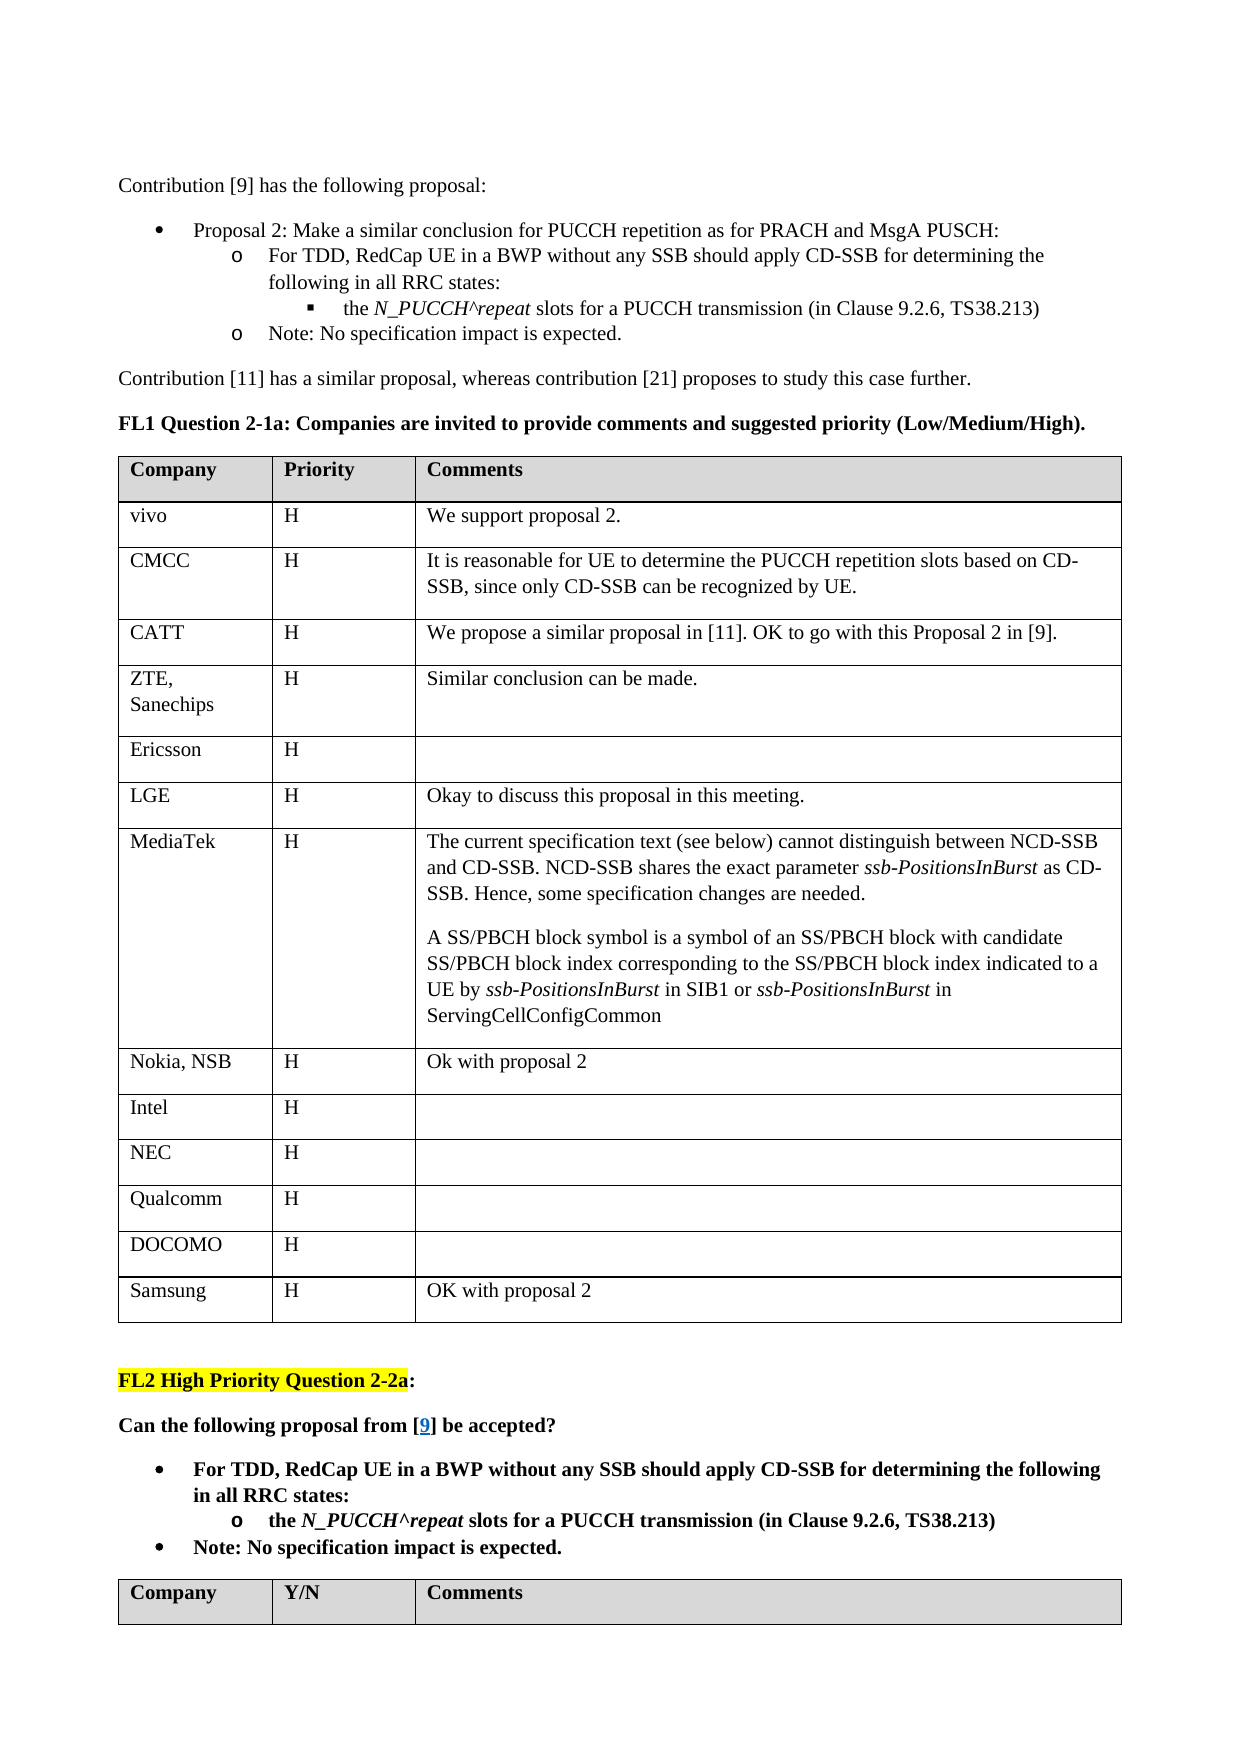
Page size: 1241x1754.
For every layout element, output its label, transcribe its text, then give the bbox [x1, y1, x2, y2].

table_cell H [273, 1186, 415, 1231]
table_header Comments [416, 457, 1121, 501]
list Note: No specification impact is expected. [156, 1535, 1122, 1559]
table_cell CATT [119, 620, 272, 664]
table_header Company [119, 457, 272, 501]
table_cell NEC [119, 1140, 272, 1185]
table_cell H [273, 737, 415, 782]
table_cell H [273, 1232, 415, 1276]
table_cell Similar conclusion can be made. [416, 666, 1121, 736]
table_cell vivo [119, 503, 272, 547]
table_cell ZTE, Sanechips [119, 666, 272, 736]
table_cell [416, 1186, 1121, 1231]
table_header Priority [273, 457, 415, 501]
table_cell Samsung [119, 1278, 272, 1322]
table_cell Ericsson [119, 737, 272, 782]
table_cell [416, 1140, 1121, 1185]
table_cell H [273, 666, 415, 736]
table_cell DOCOMO [119, 1232, 272, 1276]
text FL2 High Priority Question 2-2a: [408, 1368, 1122, 1392]
table_cell Nokia, NSB [119, 1049, 272, 1093]
table_cell It is reasonable for UE to determine the PUCCH repetition slots based on CD-SSB, since only CD-SSB can be recognized by UE. [416, 548, 1121, 619]
table_cell [416, 1232, 1121, 1276]
list Proposal 2: Make a similar conclusion for PUCCH repetition as for PRACH and MsgA PUSCH: [156, 218, 1122, 242]
text Can the following proposal from [9] be accepted? [118, 1413, 1122, 1437]
table_cell OK with proposal 2 [416, 1278, 1121, 1322]
table_cell CMCC [119, 548, 272, 619]
list For TDD, RedCap UE in a BWP without any SSB should apply CD-SSB for determining the following in all RRC states: [231, 243, 1122, 294]
list the N_PUCCH^repeat slots for a PUCCH transmission (in Clause 9.2.6, TS38.213) [231, 1508, 1122, 1533]
table_cell H [273, 829, 415, 1048]
table_cell Qualcomm [119, 1186, 272, 1231]
text Contribution [9] has the following proposal: [118, 147, 1122, 197]
table_cell MediaTek [119, 829, 272, 1048]
text FL1 Question 2-1a: Companies are invited to provide comments and suggested priority (Low/Medium/High). [118, 411, 1122, 435]
table_cell H [273, 503, 415, 547]
table_cell LGE [119, 783, 272, 828]
table_cell H [273, 783, 415, 828]
text Contribution [11] has a similar proposal, whereas contribution [21] proposes to study this case further. [118, 366, 1122, 390]
table_cell Intel [119, 1095, 272, 1139]
list Note: No specification impact is expected. [231, 321, 1122, 346]
table_cell H [273, 620, 415, 664]
table_cell [416, 1095, 1121, 1139]
table_cell H [273, 1095, 415, 1139]
table_cell We propose a similar proposal in [11]. OK to go with this Proposal 2 in [9]. [416, 620, 1121, 664]
list For TDD, RedCap UE in a BWP without any SSB should apply CD-SSB for determining the following in all RRC states: [156, 1457, 1122, 1507]
table_header Y/N [273, 1580, 415, 1624]
table_header Company [119, 1580, 272, 1624]
table_cell [416, 737, 1121, 782]
table_header Comments [416, 1580, 1121, 1624]
table_cell Ok with proposal 2 [416, 1049, 1121, 1093]
table_cell H [273, 1278, 415, 1322]
table_cell Okay to discuss this proposal in this meeting. [416, 783, 1121, 828]
table_cell H [273, 548, 415, 619]
table_cell H [273, 1049, 415, 1093]
list the N_PUCCH^repeat slots for a PUCCH transmission (in Clause 9.2.6, TS38.213) [306, 295, 1122, 319]
table_cell We support proposal 2. [416, 503, 1121, 547]
table_cell The current specification text (see below) cannot distinguish between NCD-SSB and CD-SSB. NCD-SSB shares the exact parameter ssb-PositionsInBurst as CD-SSB. Hence, some specification changes are needed. A SS/PBCH block symbol is a symbol of an SS/PBCH block with candidate SS/PBCH block index corresponding to the SS/PBCH block index indicated to a UE by ssb-PositionsInBurst in SIB1 or ssb-PositionsInBurst in ServingCellConfigCommon [416, 829, 1121, 1048]
table_cell H [273, 1140, 415, 1185]
